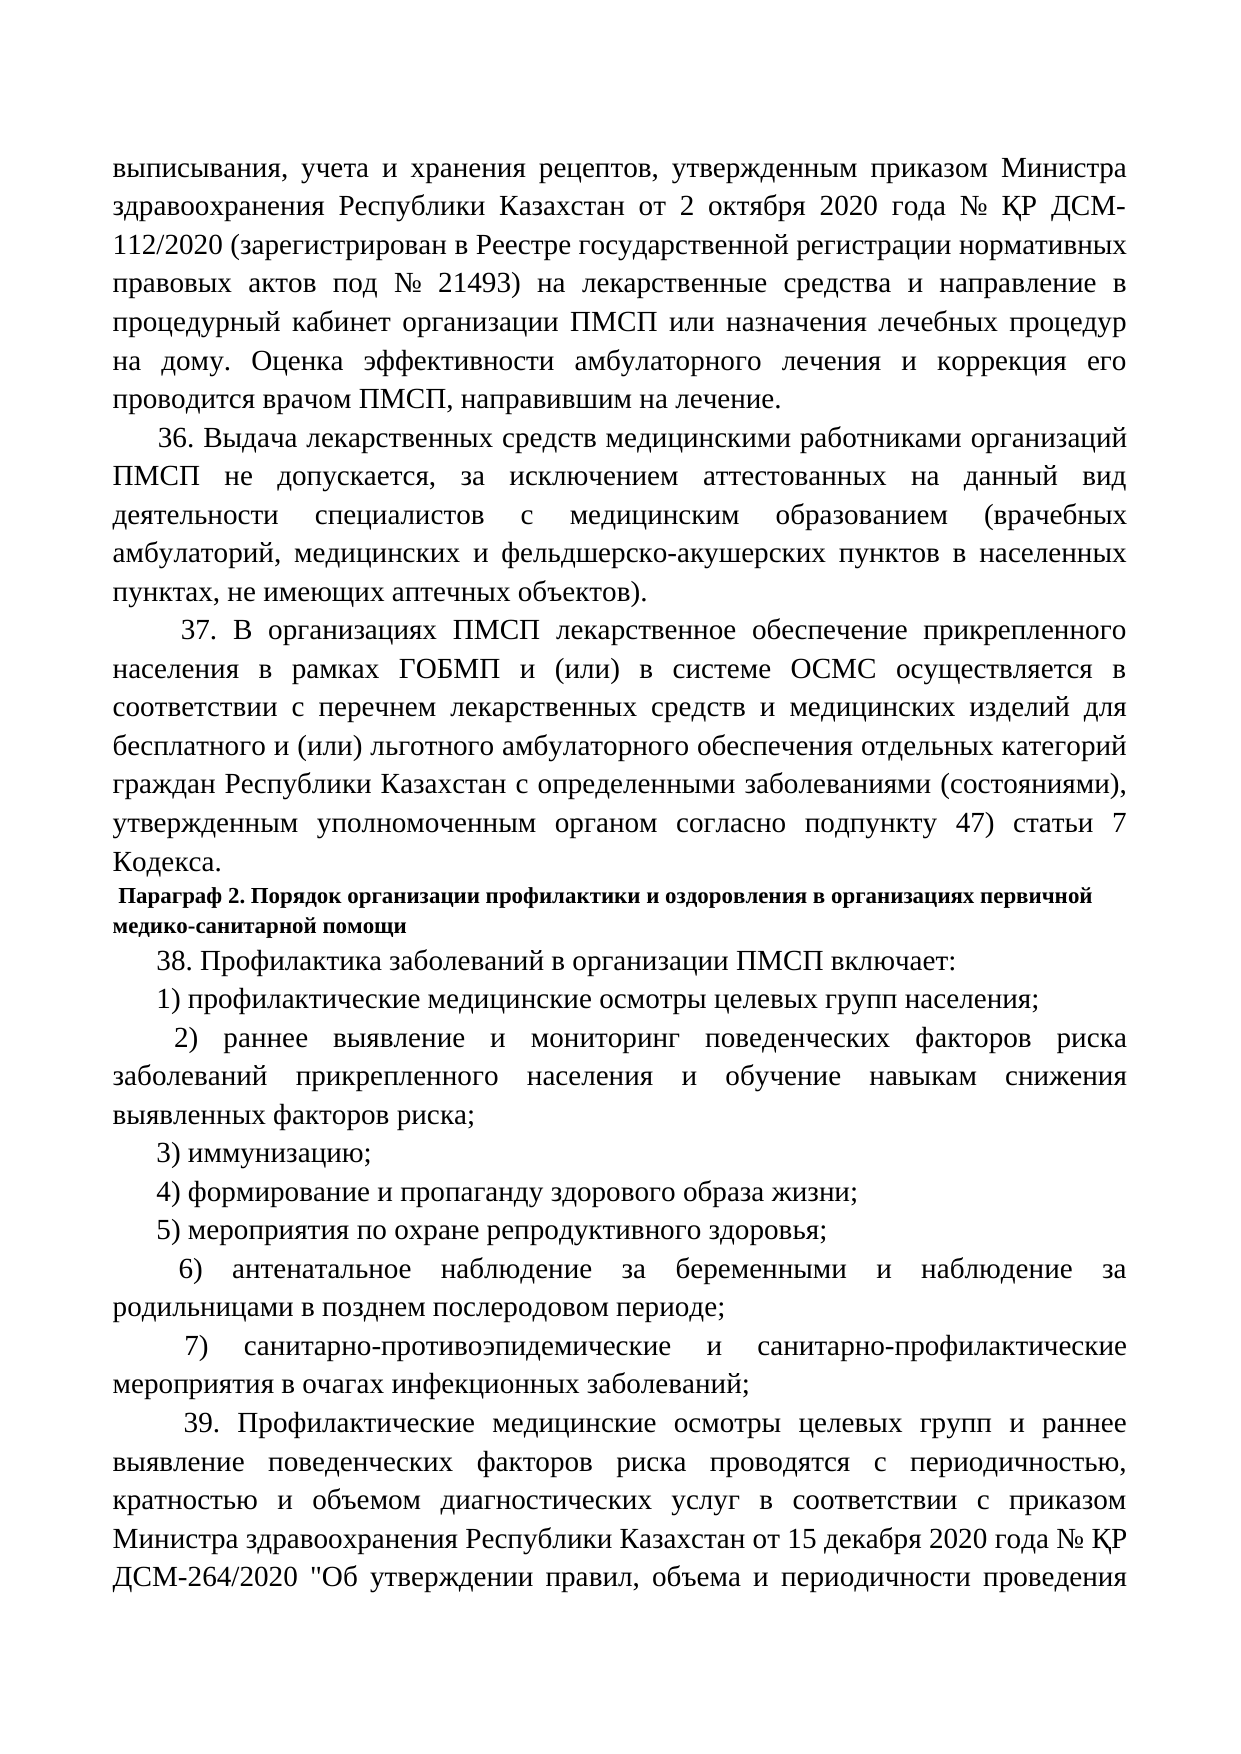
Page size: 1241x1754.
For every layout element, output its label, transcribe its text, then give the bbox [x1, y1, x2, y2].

text 1) профилактические медицинские осмотры целевых групп населения; [112, 981, 1128, 1015]
text 37. В организациях ПМСП лекарственное обеспечение прикрепленного населения в рамках ГОБМП и (или) в системе ОСМС осуществляется в соответствии с перечнем лекарственных средств и медицинских изделий для бесплатного и (или) льготного амбулаторного обеспечения отдельных категорий граждан Республики Казахстан с определенными заболеваниями (состояниями), утвержденным уполномоченным органом согласно подпункту 47) статьи 7 Кодекса. [112, 612, 1128, 877]
text 36. Выдача лекарственных средств медицинскими работниками организаций ПМСП не допускается, за исключением аттестованных на данный вид деятельности специалистов с медицинским образованием (врачебных амбулаторий, медицинских и фельдшерско-акушерских пунктов в населенных пунктах, не имеющих аптечных объектов). [112, 420, 1128, 607]
text 5) мероприятия по охране репродуктивного здоровья; [112, 1212, 1128, 1246]
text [112, 150, 1128, 415]
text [112, 1405, 1128, 1593]
text 2) раннее выявление и мониторинг поведенческих факторов риска заболеваний прикрепленного населения и обучение навыкам снижения выявленных факторов риска; [112, 1020, 1128, 1130]
text 4) формирование и пропаганду здорового образа жизни; [112, 1174, 1128, 1207]
text Параграф 2. Порядок организации профилактики и оздоровления в организациях первичной медико-санитарной помощи [112, 882, 1128, 939]
text 7) санитарно-противоэпидемические и санитарно-профилактические мероприятия в очагах инфекционных заболеваний; [112, 1328, 1128, 1400]
text 6) антенатальное наблюдение за беременными и наблюдение за родильницами в позднем послеродовом периоде; [112, 1251, 1128, 1323]
text 3) иммунизацию; [112, 1135, 1128, 1169]
text 38. Профилактика заболеваний в организации ПМСП включает: [112, 943, 1128, 976]
